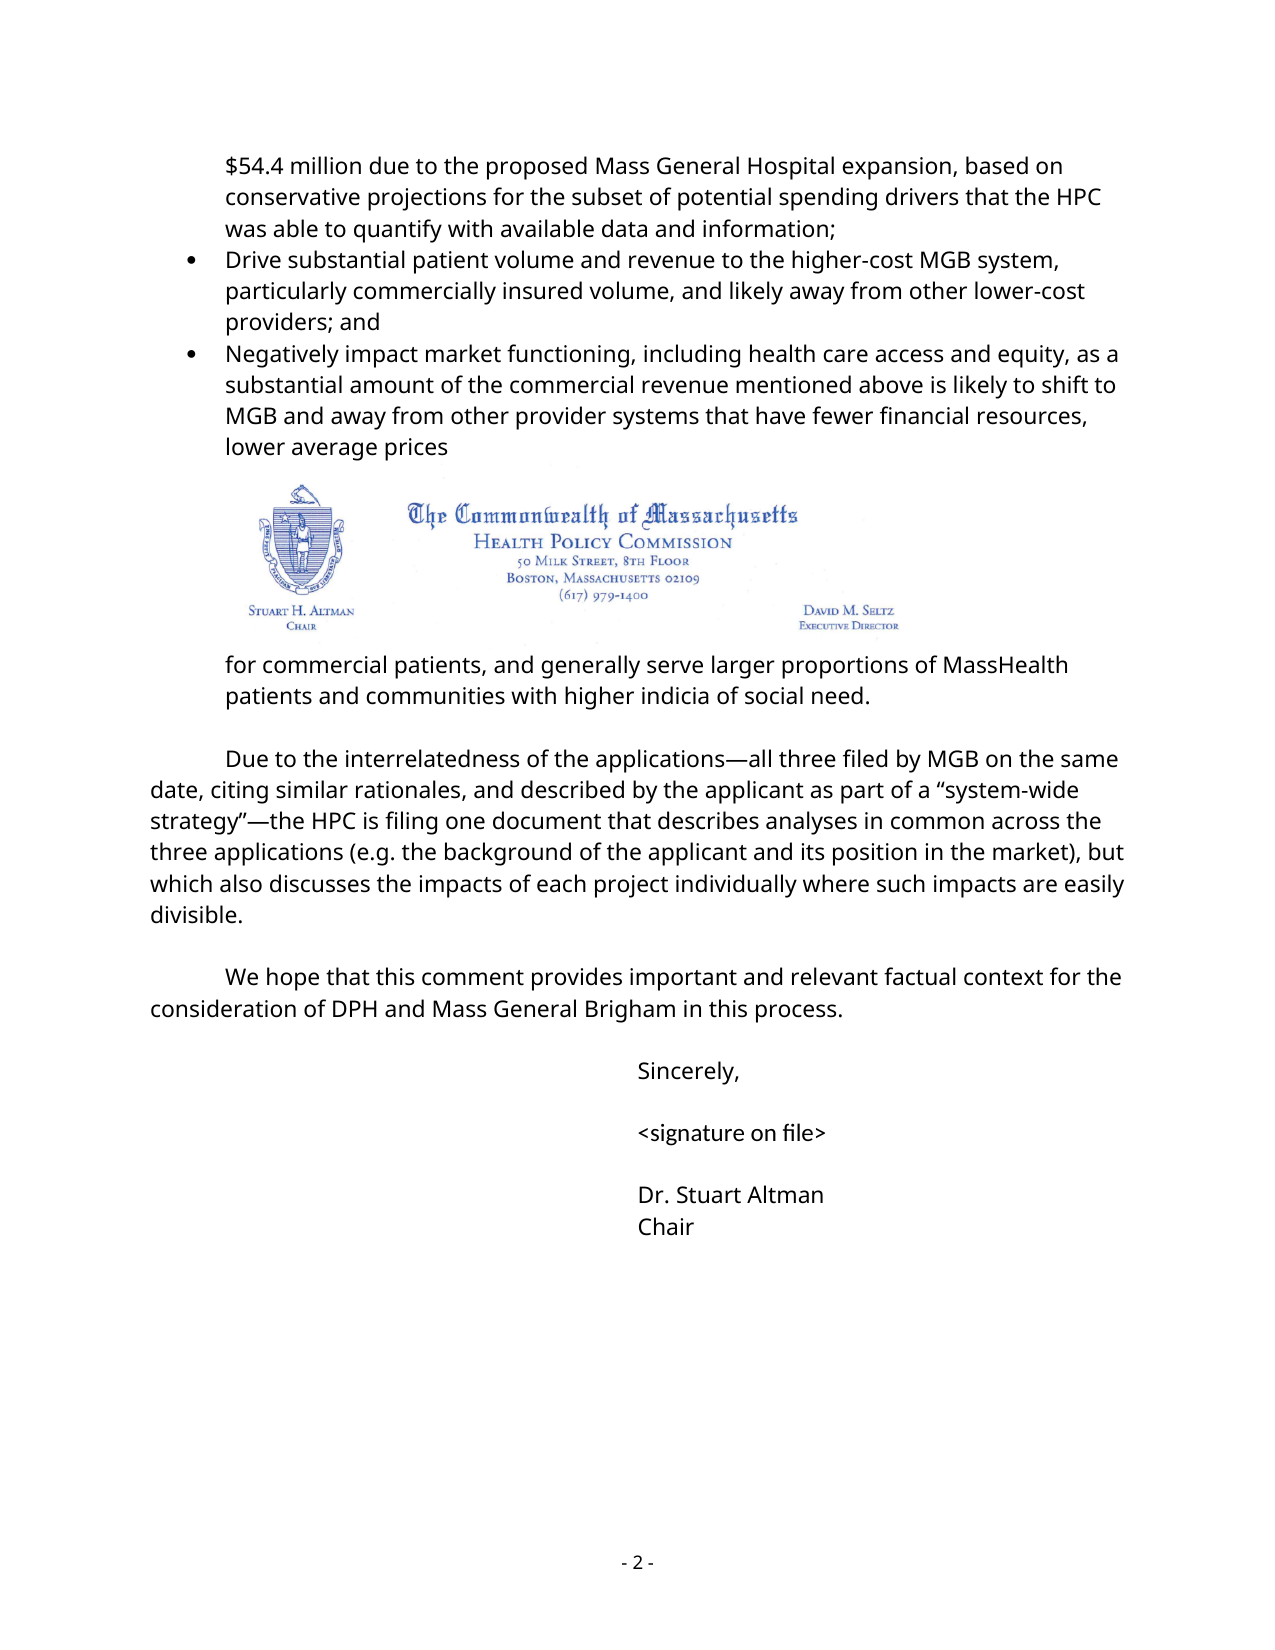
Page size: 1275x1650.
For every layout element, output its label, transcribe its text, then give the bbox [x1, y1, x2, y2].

text We hope that this comment provides important and relevant factual context for the consideration of DPH and Mass General Brigham in this process. [150, 961, 1125, 1024]
list Negatively impact market functioning, including health care access and equity, as a substantial amount of the commercial revenue mentioned above is likely to shift to MGB and away from other provider systems that have fewer financial resources, lower average prices [187, 337, 1125, 462]
text Sincerely, [637, 1055, 1125, 1086]
picture [225, 462, 910, 649]
list Drive substantial patient volume and revenue to the higher-cost MGB system, particularly commercially insured volume, and likely away from other lower-cost providers; and [187, 244, 1125, 337]
text Due to the interrelatedness of the applications—all three filed by MGB on the same date, citing similar rationales, and described by the applicant as part of a “system-wide strategy”—the HPC is filing one document that describes analyses in common across the three applications (e.g. the background of the applicant and its position in the market), but which also discusses the impacts of each project individually where such impacts are easily divisible. [150, 742, 1125, 930]
text <signature on file> [637, 1117, 1125, 1148]
text for commercial patients, and generally serve larger proportions of MassHealth patients and communities with higher indicia of social need. [225, 649, 1125, 711]
text Chair [637, 1211, 1125, 1242]
text Dr. Stuart Altman [637, 1179, 1125, 1211]
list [187, 150, 1125, 244]
